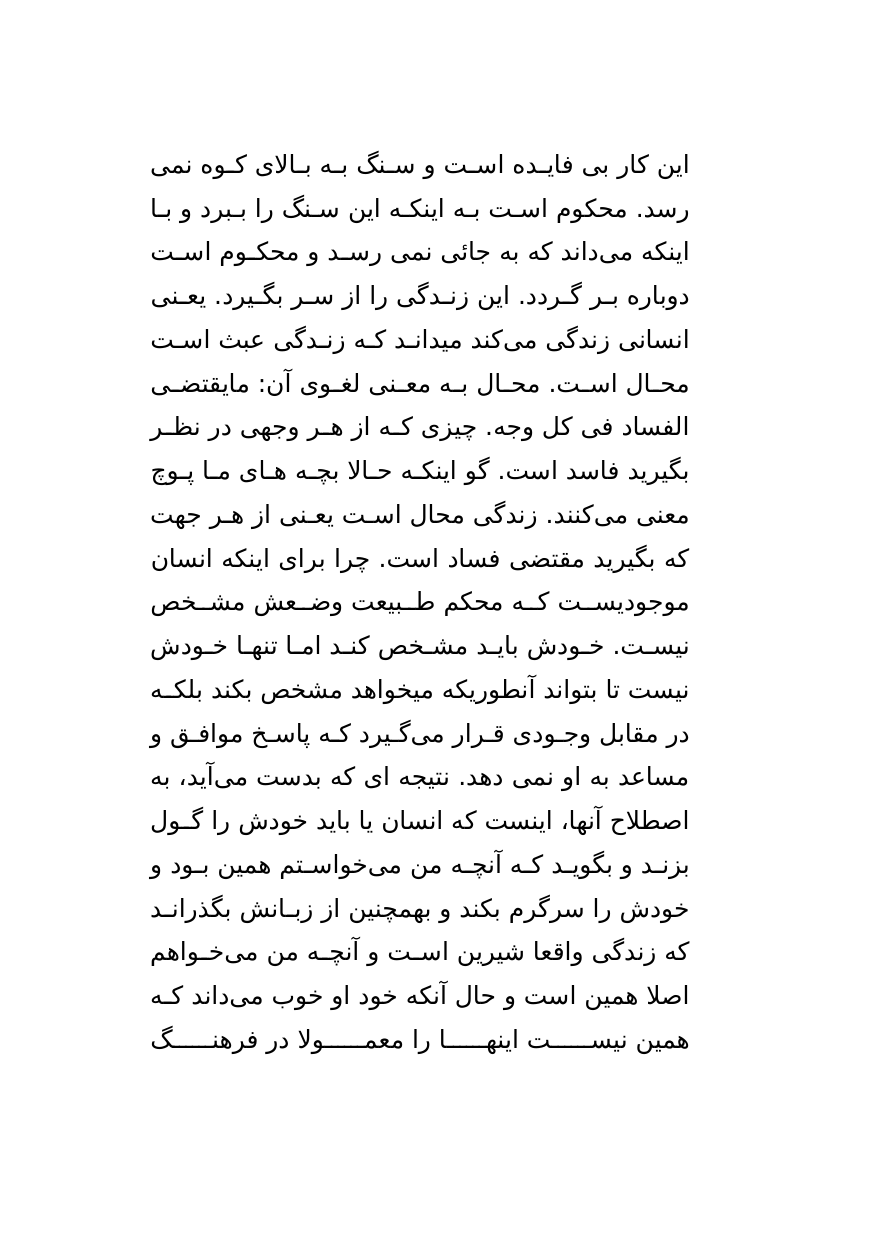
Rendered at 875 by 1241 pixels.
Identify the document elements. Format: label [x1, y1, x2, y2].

text [150, 150, 689, 1054]
